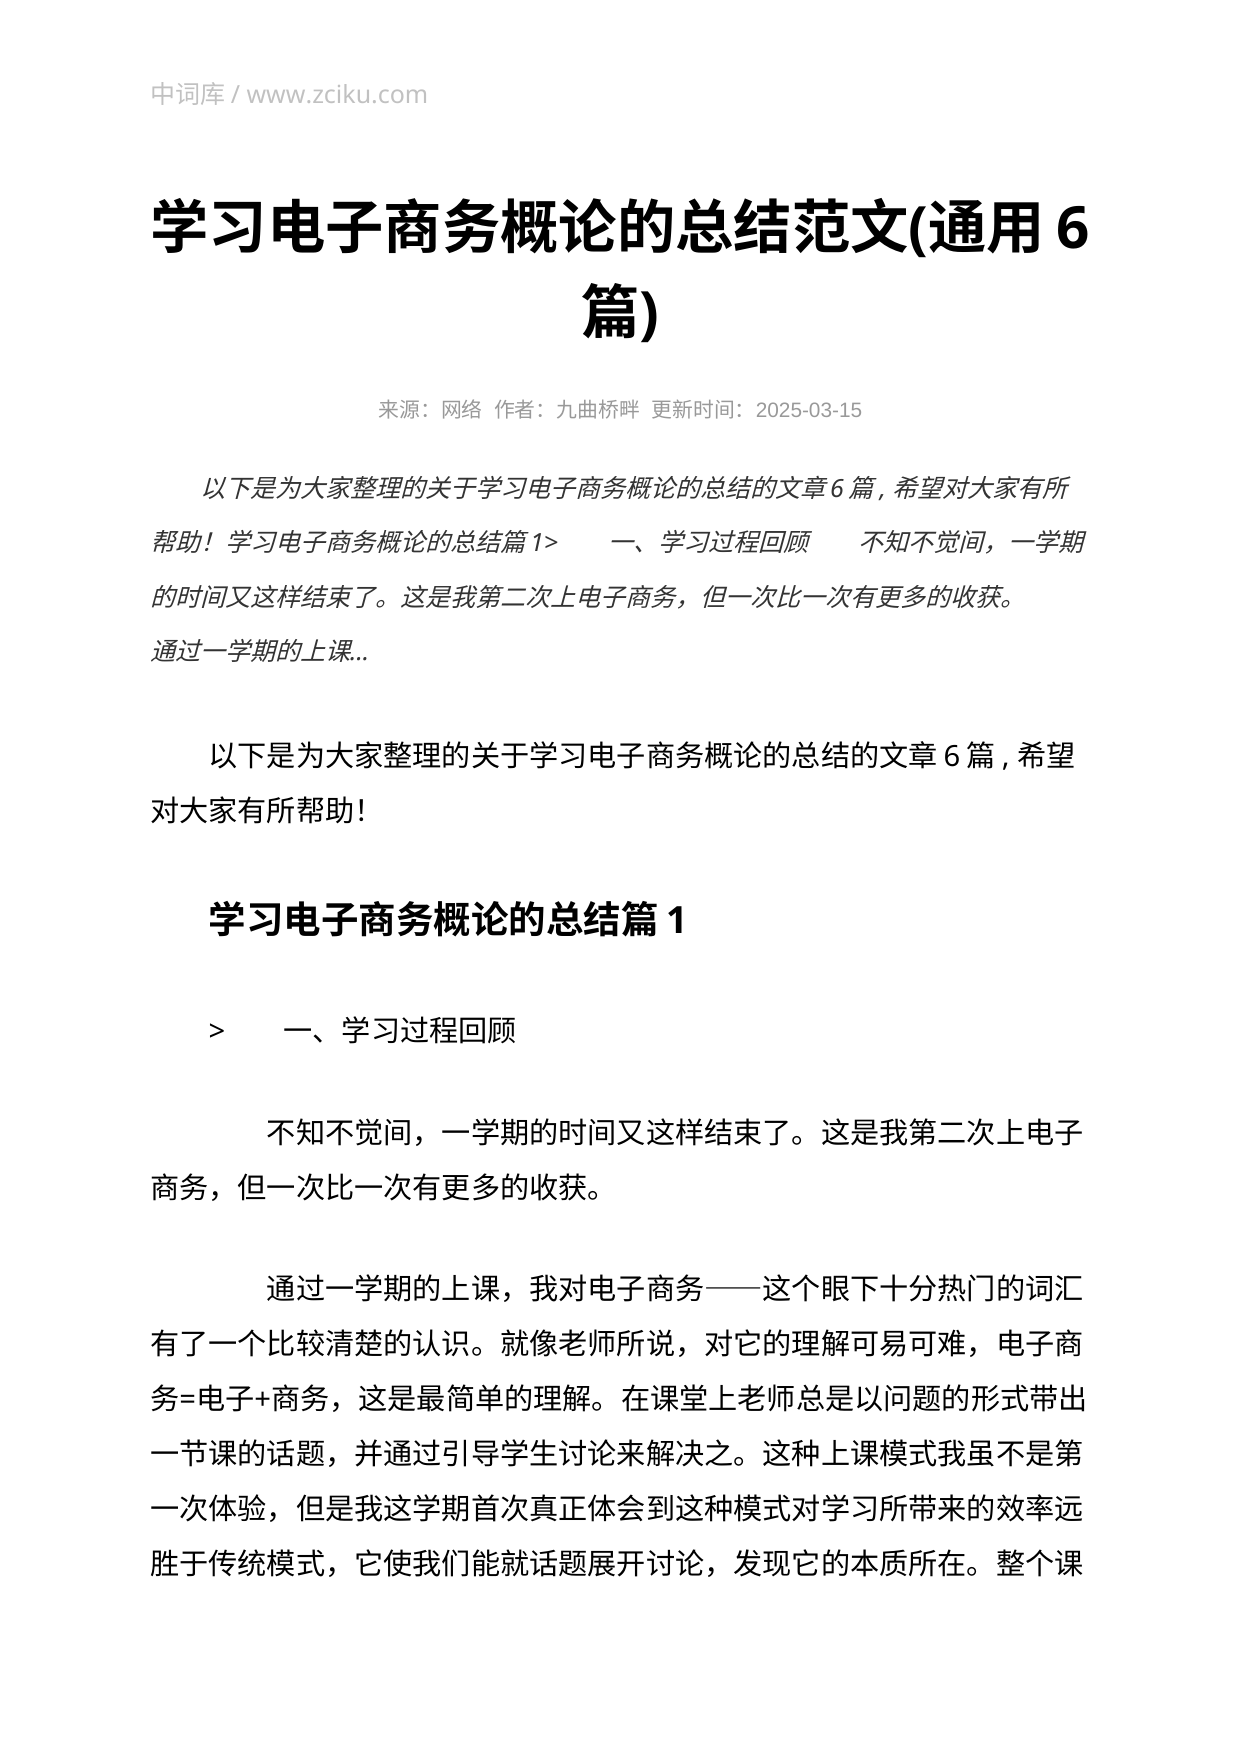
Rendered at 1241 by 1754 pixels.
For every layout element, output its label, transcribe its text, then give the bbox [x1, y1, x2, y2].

subtitle 学习电子商务概论的总结范文(通用6篇) [150, 181, 1090, 351]
text 来源：网络 作者：九曲桥畔 更新时间：2025-03-15 [150, 398, 1090, 422]
text 学习电子商务概论的总结篇1 [150, 890, 1090, 944]
text 以下是为大家整理的关于学习电子商务概论的总结的文章6篇 , 希望对大家有所帮助！学习电子商务概论的总结篇1> 一、学习过程回顾 不知不觉间，一学期的时间又这样结束了。这是我第二次上电子商务，但一次比一次有更多的收获。 通过一学期的上课... [150, 468, 1090, 668]
text 不知不觉间，一学期的时间又这样结束了。这是我第二次上电子商务，但一次比一次有更多的收获。 [150, 1109, 1090, 1206]
text > 一、学习过程回顾 [150, 1007, 1090, 1050]
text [150, 1266, 1090, 1583]
text 以下是为大家整理的关于学习电子商务概论的总结的文章6篇 , 希望对大家有所帮助！ [150, 733, 1090, 830]
